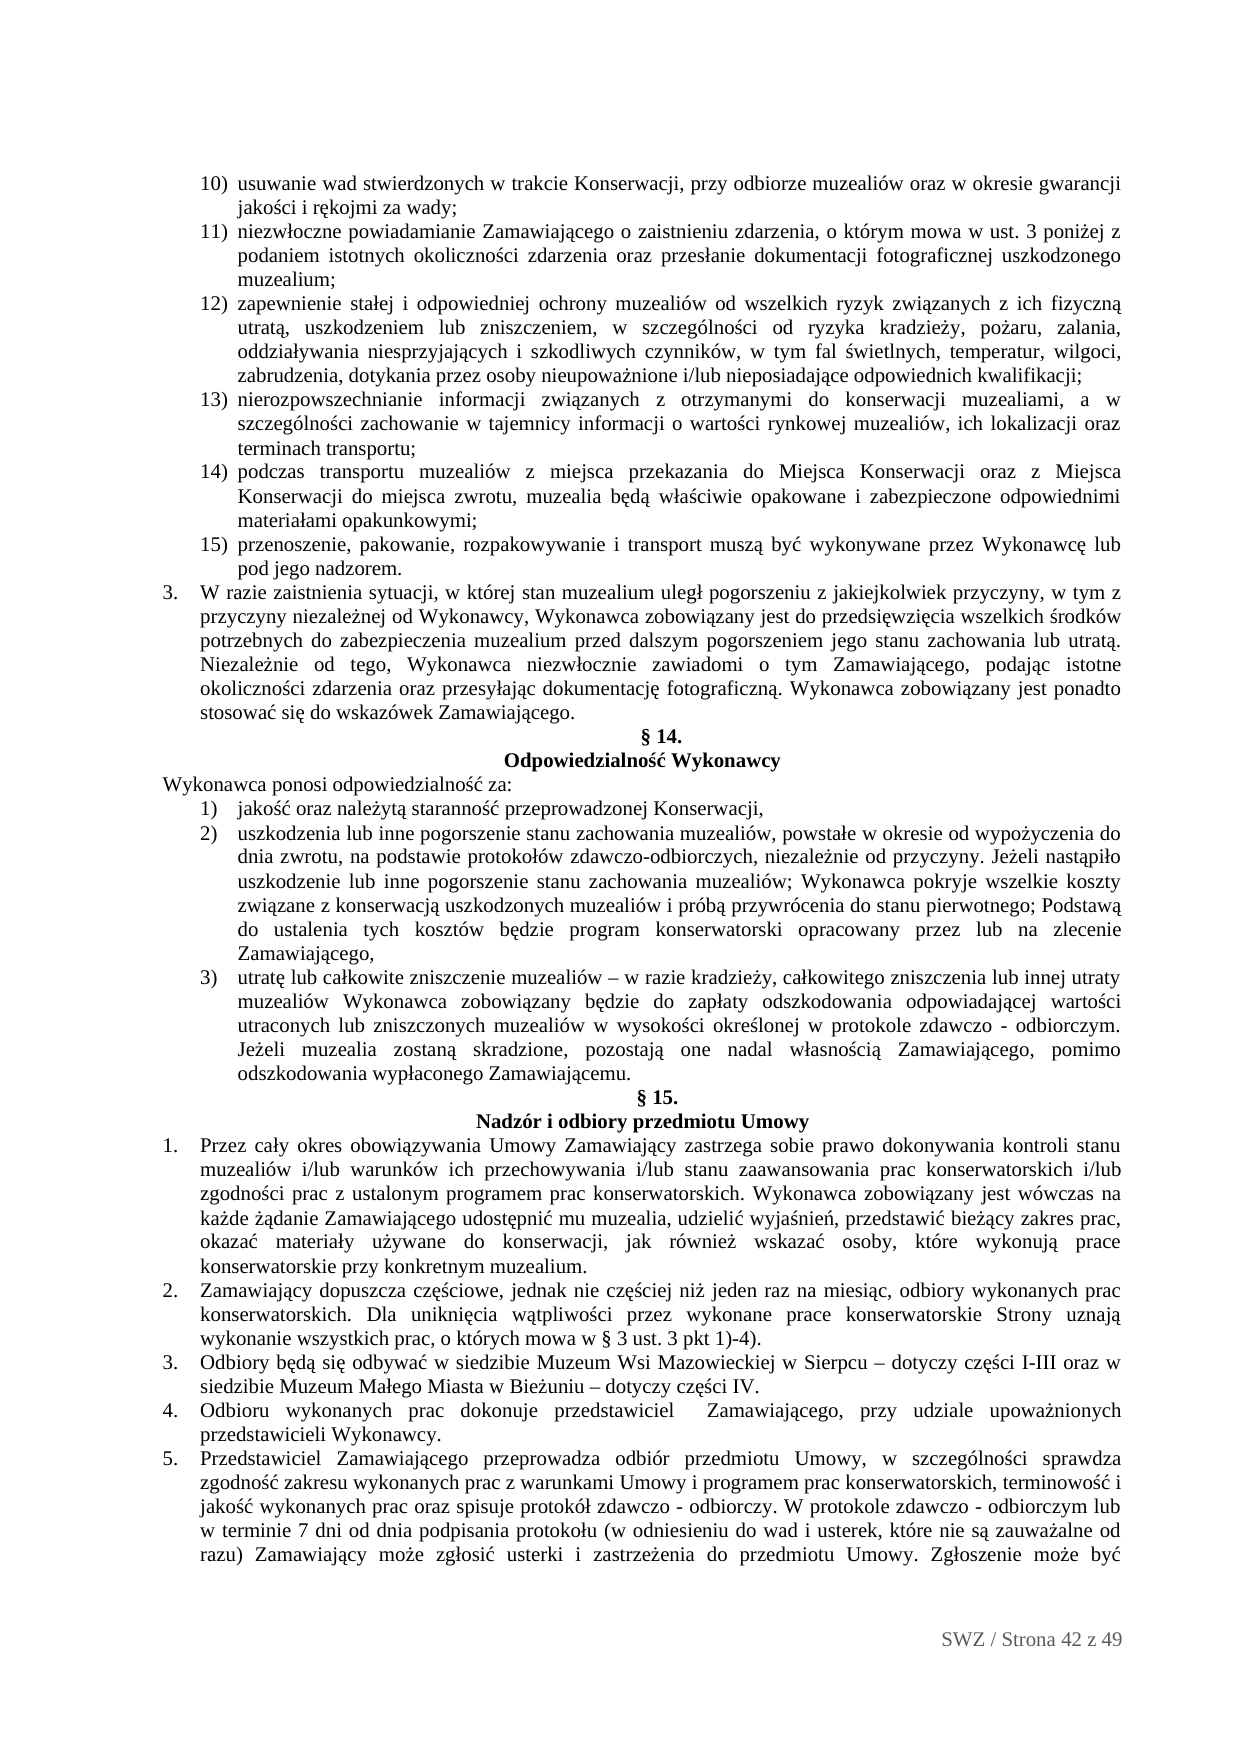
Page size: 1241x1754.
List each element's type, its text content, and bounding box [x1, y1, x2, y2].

list utratę lub całkowite zniszczenie muzealiów – w razie kradzieży, całkowitego zniszczenia lub innej utraty muzealiów Wykonawca zobowiązany będzie do zapłaty odszkodowania odpowiadającej wartości utraconych lub zniszczonych muzealiów w wysokości określonej w protokole zdawczo - odbiorczym. Jeżeli muzealia zostaną skradzione, pozostają one nadal własnością Zamawiającego, pomimo odszkodowania wypłaconego Zamawiającemu. [200, 965, 1122, 1085]
list Zamawiający dopuszcza częściowe, jednak nie częściej niż jeden raz na miesiąc, odbiory wykonanych prac konserwatorskich. Dla uniknięcia wątpliwości przez wykonane prace konserwatorskie Strony uznają wykonanie wszystkich prac, o których mowa w § 3 ust. 3 pkt 1)-4). [162, 1278, 1122, 1350]
list uszkodzenia lub inne pogorszenie stanu zachowania muzealiów, powstałe w okresie od wypożyczenia do dnia zwrotu, na podstawie protokołów zdawczo-odbiorczych, niezależnie od przyczyny. Jeżeli nastąpiło uszkodzenie lub inne pogorszenie stanu zachowania muzealiów; Wykonawca pokryje wszelkie koszty związane z konserwacją uszkodzonych muzealiów i próbą przywrócenia do stanu pierwotnego; Podstawą do ustalenia tych kosztów będzie program konserwatorski opracowany przez lub na zlecenie Zamawiającego, [200, 820, 1122, 965]
text § 14. [200, 724, 1122, 748]
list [162, 1446, 1122, 1566]
list Przez cały okres obowiązywania Umowy Zamawiający zastrzega sobie prawo dokonywania kontroli stanu muzealiów i/lub warunków ich przechowywania i/lub stanu zaawansowania prac konserwatorskich i/lub zgodności prac z ustalonym programem prac konserwatorskich. Wykonawca zobowiązany jest wówczas na każde żądanie Zamawiającego udostępnić mu muzealia, udzielić wyjaśnień, przedstawić bieżący zakres prac, okazać materiały używane do konserwacji, jak również wskazać osoby, które wykonują prace konserwatorskie przy konkretnym muzealium. [162, 1133, 1122, 1278]
list przenoszenie, pakowanie, rozpakowywanie i transport muszą być wykonywane przez Wykonawcę lub pod jego nadzorem. [200, 532, 1122, 580]
list nierozpowszechnianie informacji związanych z otrzymanymi do konserwacji muzealiami, a w szczególności zachowanie w tajemnicy informacji o wartości rynkowej muzealiów, ich lokalizacji oraz terminach transportu; [200, 387, 1122, 459]
text Nadzór i odbiory przedmiotu Umowy [162, 1109, 1122, 1133]
list podczas transportu muzealiów z miejsca przekazania do Miejsca Konserwacji oraz z Miejsca Konserwacji do miejsca zwrotu, muzealia będą właściwie opakowane i zabezpieczone odpowiednimi materiałami opakunkowymi; [200, 459, 1122, 532]
list usuwanie wad stwierdzonych w trakcie Konserwacji, przy odbiorze muzealiów oraz w okresie gwarancji jakości i rękojmi za wady; [200, 171, 1122, 219]
list W razie zaistnienia sytuacji, w której stan muzealium uległ pogorszeniu z jakiejkolwiek przyczyny, w tym z przyczyny niezależnej od Wykonawcy, Wykonawca zobowiązany jest do przedsięwzięcia wszelkich środków potrzebnych do zabezpieczenia muzealium przed dalszym pogorszeniem jego stanu zachowania lub utratą. Niezależnie od tego, Wykonawca niezwłocznie zawiadomi o tym Zamawiającego, podając istotne okoliczności zdarzenia oraz przesyłając dokumentację fotograficzną. Wykonawca zobowiązany jest ponadto stosować się do wskazówek Zamawiającego. [162, 580, 1122, 724]
text Wykonawca ponosi odpowiedzialność za: [162, 772, 1122, 796]
text § 15. [192, 1085, 1122, 1109]
list Odbioru wykonanych prac dokonuje przedstawiciel Zamawiającego, przy udziale upoważnionych przedstawicieli Wykonawcy. [162, 1398, 1122, 1446]
list Odbiory będą się odbywać w siedzibie Muzeum Wsi Mazowieckiej w Sierpcu – dotyczy części I-III oraz w siedzibie Muzeum Małego Miasta w Bieżuniu – dotyczy części IV. [162, 1350, 1122, 1398]
list niezwłoczne powiadamianie Zamawiającego o zaistnieniu zdarzenia, o którym mowa w ust. 3 poniżej z podaniem istotnych okoliczności zdarzenia oraz przesłanie dokumentacji fotograficznej uszkodzonego muzealium; [200, 219, 1122, 291]
list jakość oraz należytą staranność przeprowadzonej Konserwacji, [200, 796, 1122, 820]
list zapewnienie stałej i odpowiedniej ochrony muzealiów od wszelkich ryzyk związanych z ich fizyczną utratą, uszkodzeniem lub zniszczeniem, w szczególności od ryzyka kradzieży, pożaru, zalania, oddziaływania niesprzyjających i szkodliwych czynników, w tym fal świetlnych, temperatur, wilgoci, zabrudzenia, dotykania przez osoby nieupoważnione i/lub nieposiadające odpowiednich kwalifikacji; [200, 291, 1122, 387]
text Odpowiedzialność Wykonawcy [162, 748, 1122, 772]
